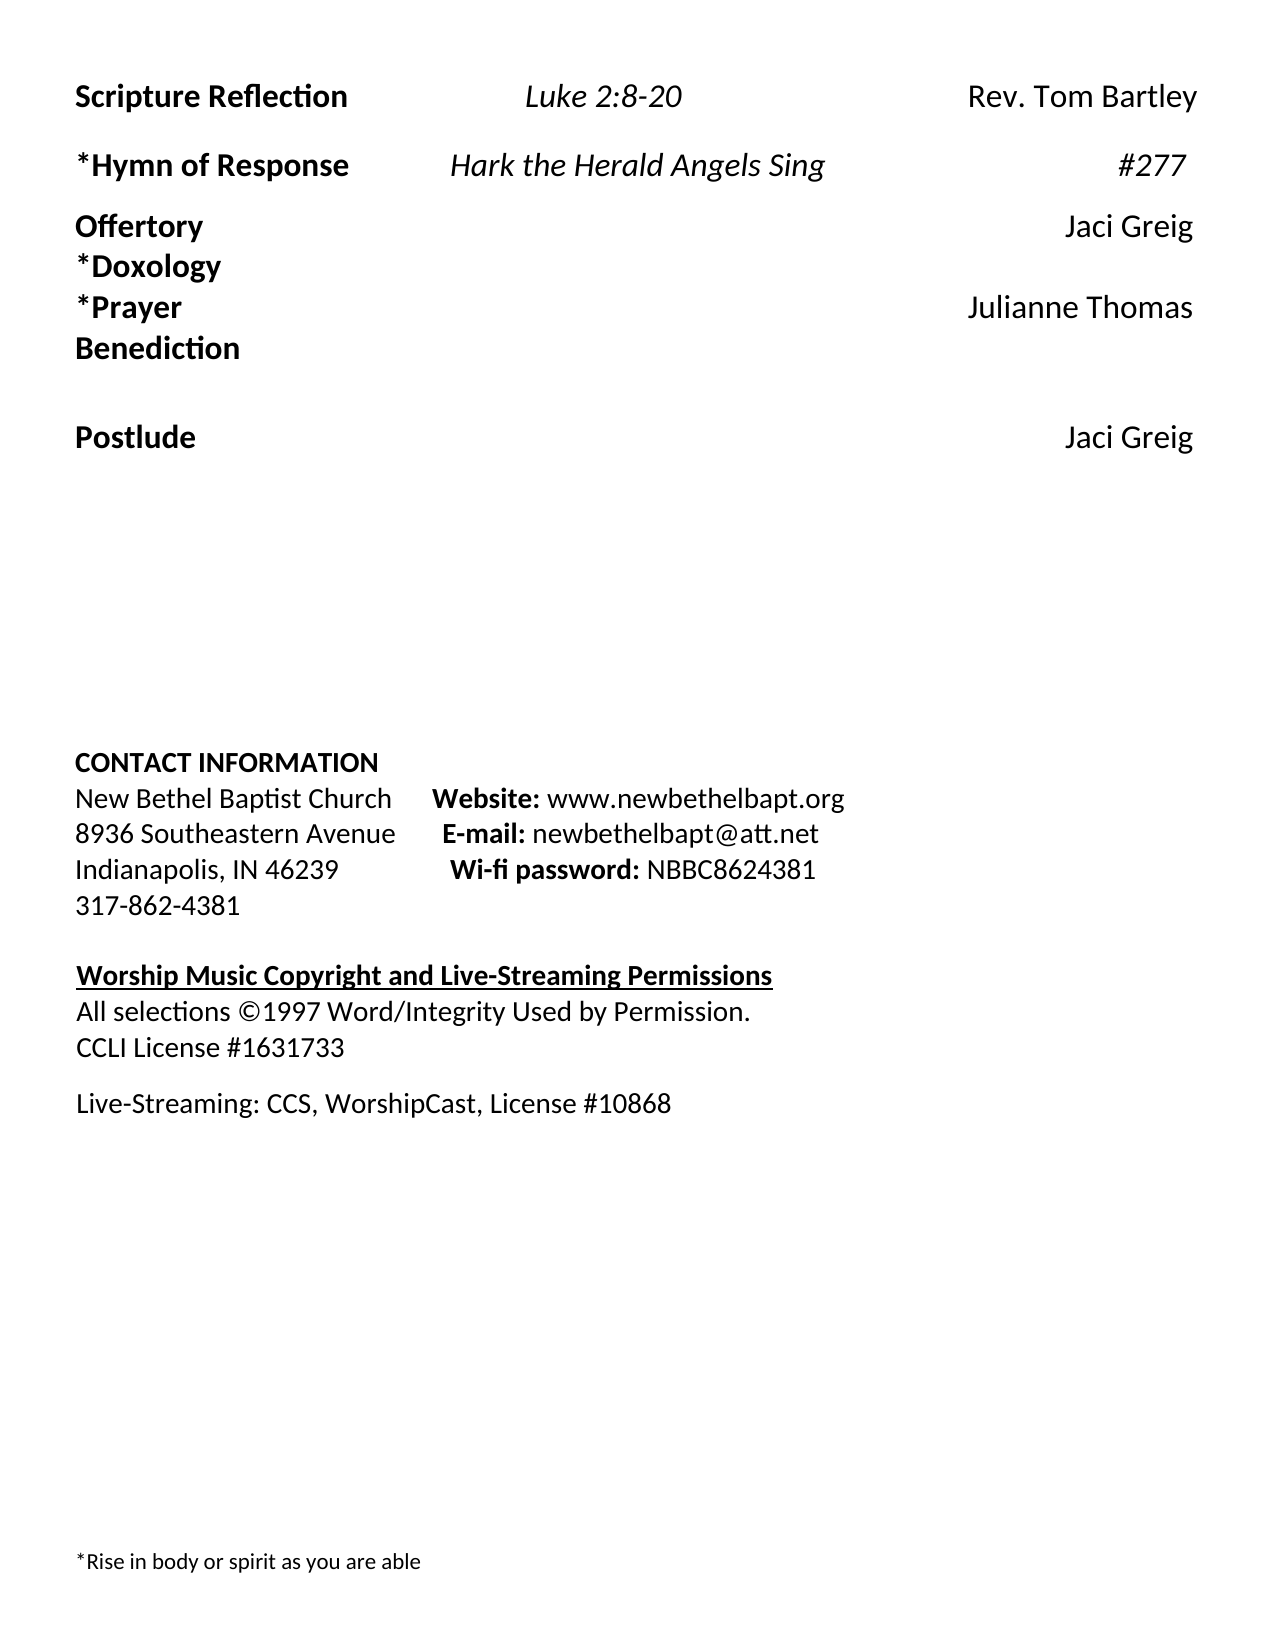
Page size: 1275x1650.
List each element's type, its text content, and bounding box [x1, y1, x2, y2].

text CONTACT INFORMATION [75, 744, 1200, 780]
text Scripture Reflection Luke 2:8-20 Rev. Tom Bartley [75, 75, 1200, 116]
text Postlude Jaci Greig [75, 416, 1200, 457]
text New Bethel Baptist Church Website: www.newbethelbapt.org [75, 780, 1200, 816]
text 8936 Southeastern Avenue E-mail: newbethelbapt@att.net Indianapolis, IN 46239 Wi-fi password: NBBC8624381 [75, 816, 1200, 887]
text *Prayer Julianne Thomas [75, 286, 1200, 327]
text Offertory Jaci Greig *Doxology [75, 205, 1200, 286]
text *Hymn of Response Hark the Herald Angels Sing #277 [75, 144, 1200, 184]
text 317-862-4381 [75, 887, 1200, 922]
text Benediction [75, 327, 1200, 368]
